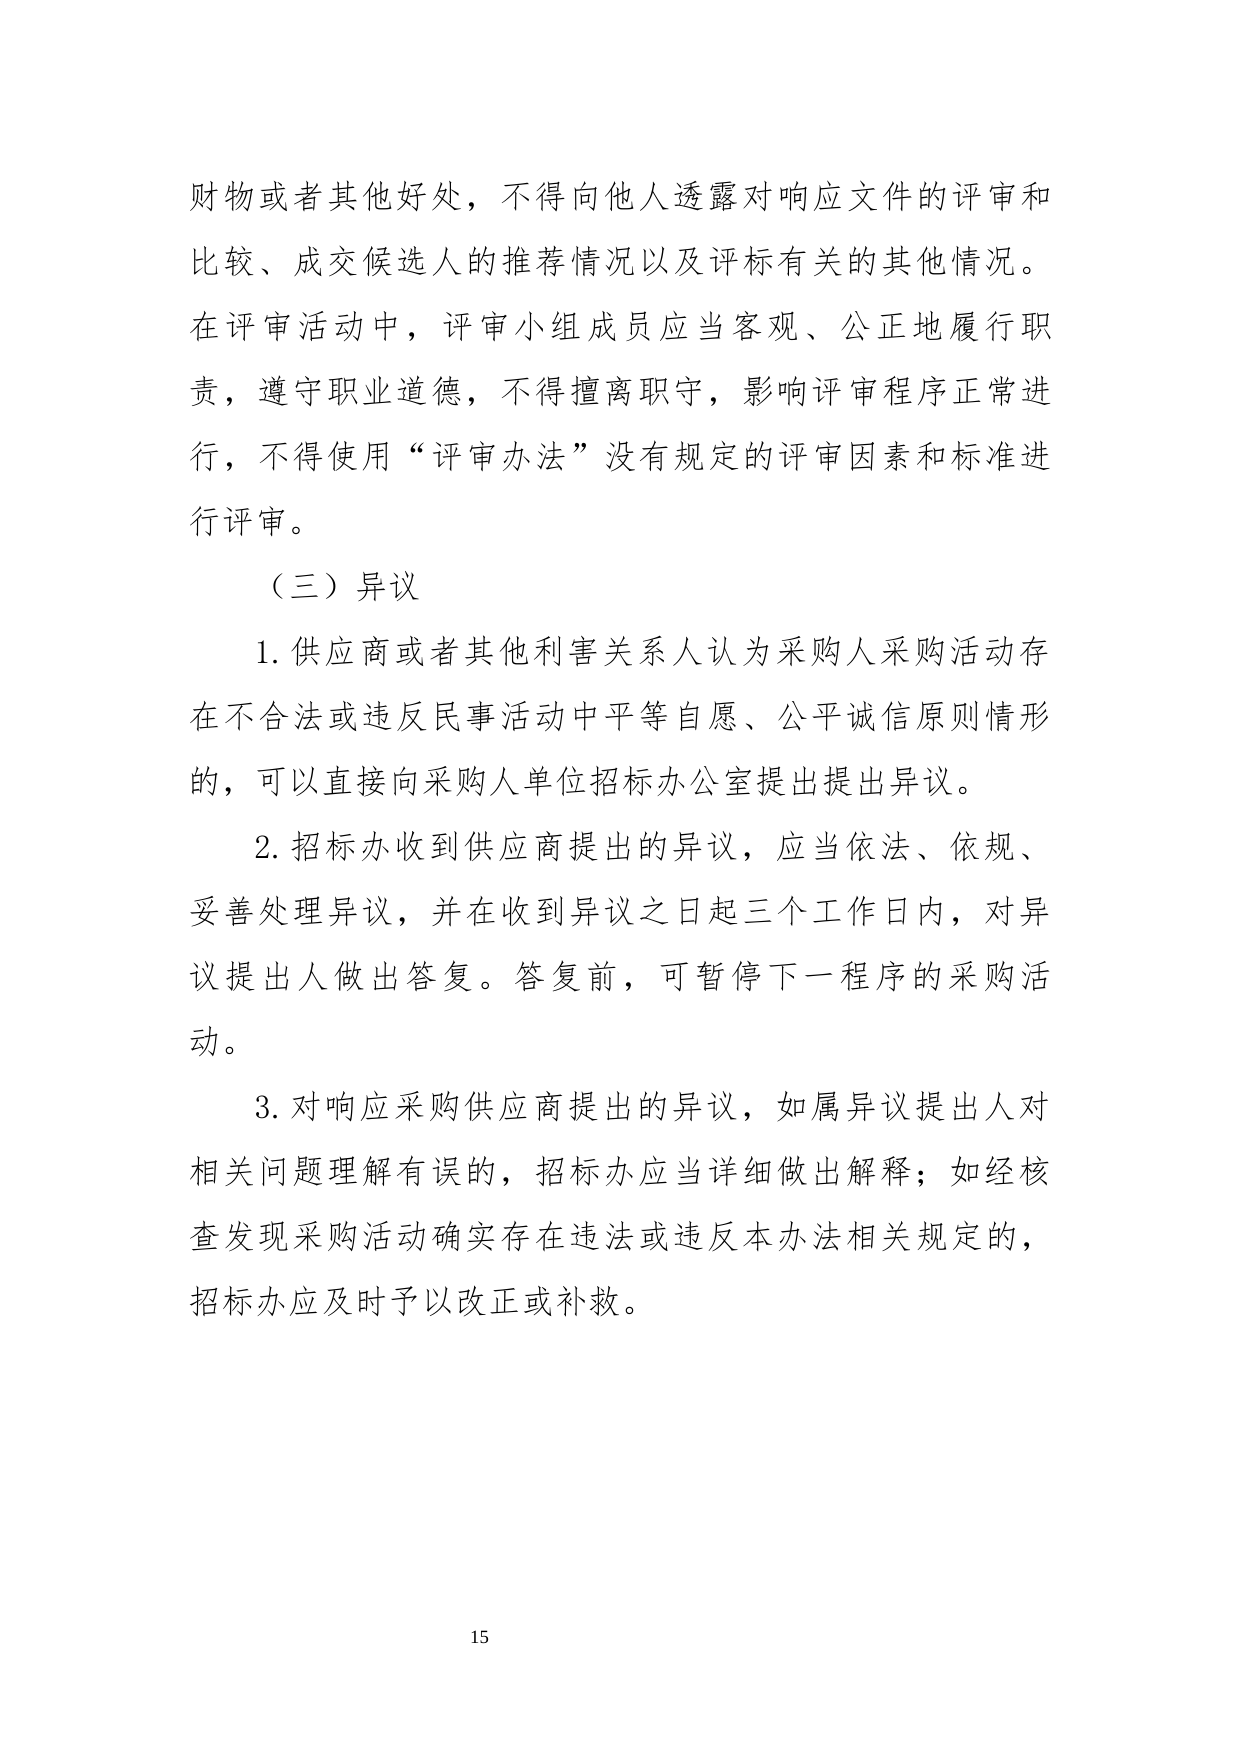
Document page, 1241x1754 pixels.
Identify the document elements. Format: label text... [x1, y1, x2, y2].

text 3.对响应采购供应商提出的异议，如属异议提出人对相关问题理解有误的，招标办应当详细做出解释；如经核查发现采购活动确实存在违法或违反本办法相关规定的，招标办应及时予以改正或补救。 [187, 1072, 1053, 1332]
subtitle （三）异议 [187, 552, 1053, 617]
text 1.供应商或者其他利害关系人认为采购人采购活动存在不合法或违反民事活动中平等自愿、公平诚信原则情形的，可以直接向采购人单位招标办公室提出提出异议。 [187, 617, 1053, 812]
text 2.招标办收到供应商提出的异议，应当依法、依规、妥善处理异议，并在收到异议之日起三个工作日内，对异议提出人做出答复。答复前，可暂停下一程序的采购活动。 [187, 812, 1053, 1072]
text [187, 162, 1053, 552]
